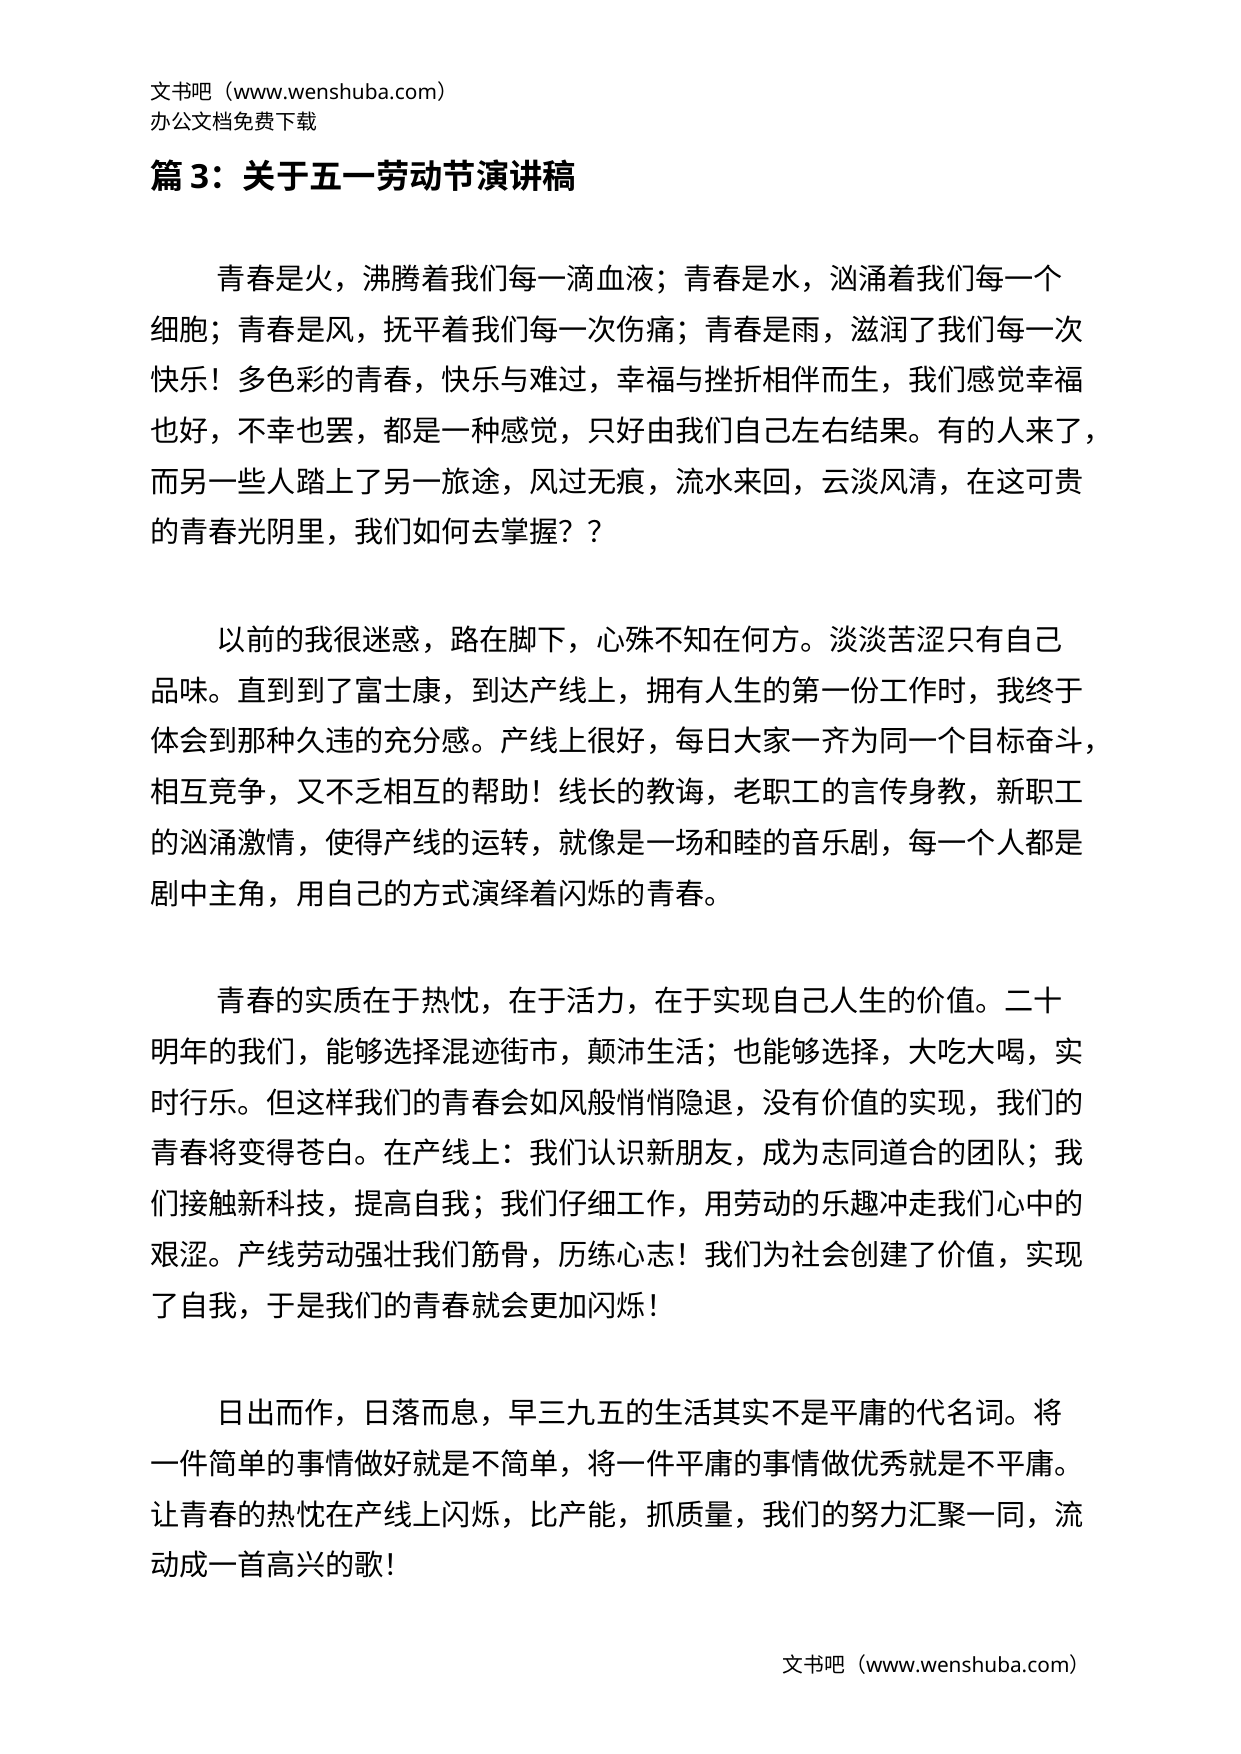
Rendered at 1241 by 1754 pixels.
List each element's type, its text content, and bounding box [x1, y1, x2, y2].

text 篇3：关于五一劳动节演讲稿 [150, 150, 1090, 198]
text 以前的我很迷惑，路在脚下，心殊不知在何方。淡淡苦涩只有自己品味。直到到了富士康，到达产线上，拥有人生的第一份工作时，我终于体会到那种久违的充分感。产线上很好，每日大家一齐为同一个目标奋斗，相互竞争，又不乏相互的帮助！线长的教诲，老职工的言传身教，新职工的汹涌激情，使得产线的运转，就像是一场和睦的音乐剧，每一个人都是剧中主角，用自己的方式演绎着闪烁的青春。 [150, 617, 1090, 912]
text 日出而作，日落而息，早三九五的生活其实不是平庸的代名词。将一件简单的事情做好就是不简单，将一件平庸的事情做优秀就是不平庸。让青春的热忱在产线上闪烁，比产能，抓质量，我们的努力汇聚一同，流动成一首高兴的歌！ [150, 1390, 1090, 1584]
text 青春是火，沸腾着我们每一滴血液；青春是水，汹涌着我们每一个细胞；青春是风，抚平着我们每一次伤痛；青春是雨，滋润了我们每一次快乐！多色彩的青春，快乐与难过，幸福与挫折相伴而生，我们感觉幸福也好，不幸也罢，都是一种感觉，只好由我们自己左右结果。有的人来了，而另一些人踏上了另一旅途，风过无痕，流水来回，云淡风清，在这可贵的青春光阴里，我们如何去掌握？？ [150, 255, 1090, 551]
text 青春的实质在于热忱，在于活力，在于实现自己人生的价值。二十明年的我们，能够选择混迹街市，颠沛生活；也能够选择，大吃大喝，实时行乐。但这样我们的青春会如风般悄悄隐退，没有价值的实现，我们的青春将变得苍白。在产线上：我们认识新朋友，成为志同道合的团队；我们接触新科技，提高自我；我们仔细工作，用劳动的乐趣冲走我们心中的艰涩。产线劳动强壮我们筋骨，历练心志！我们为社会创建了价值，实现了自我，于是我们的青春就会更加闪烁！ [150, 978, 1090, 1324]
